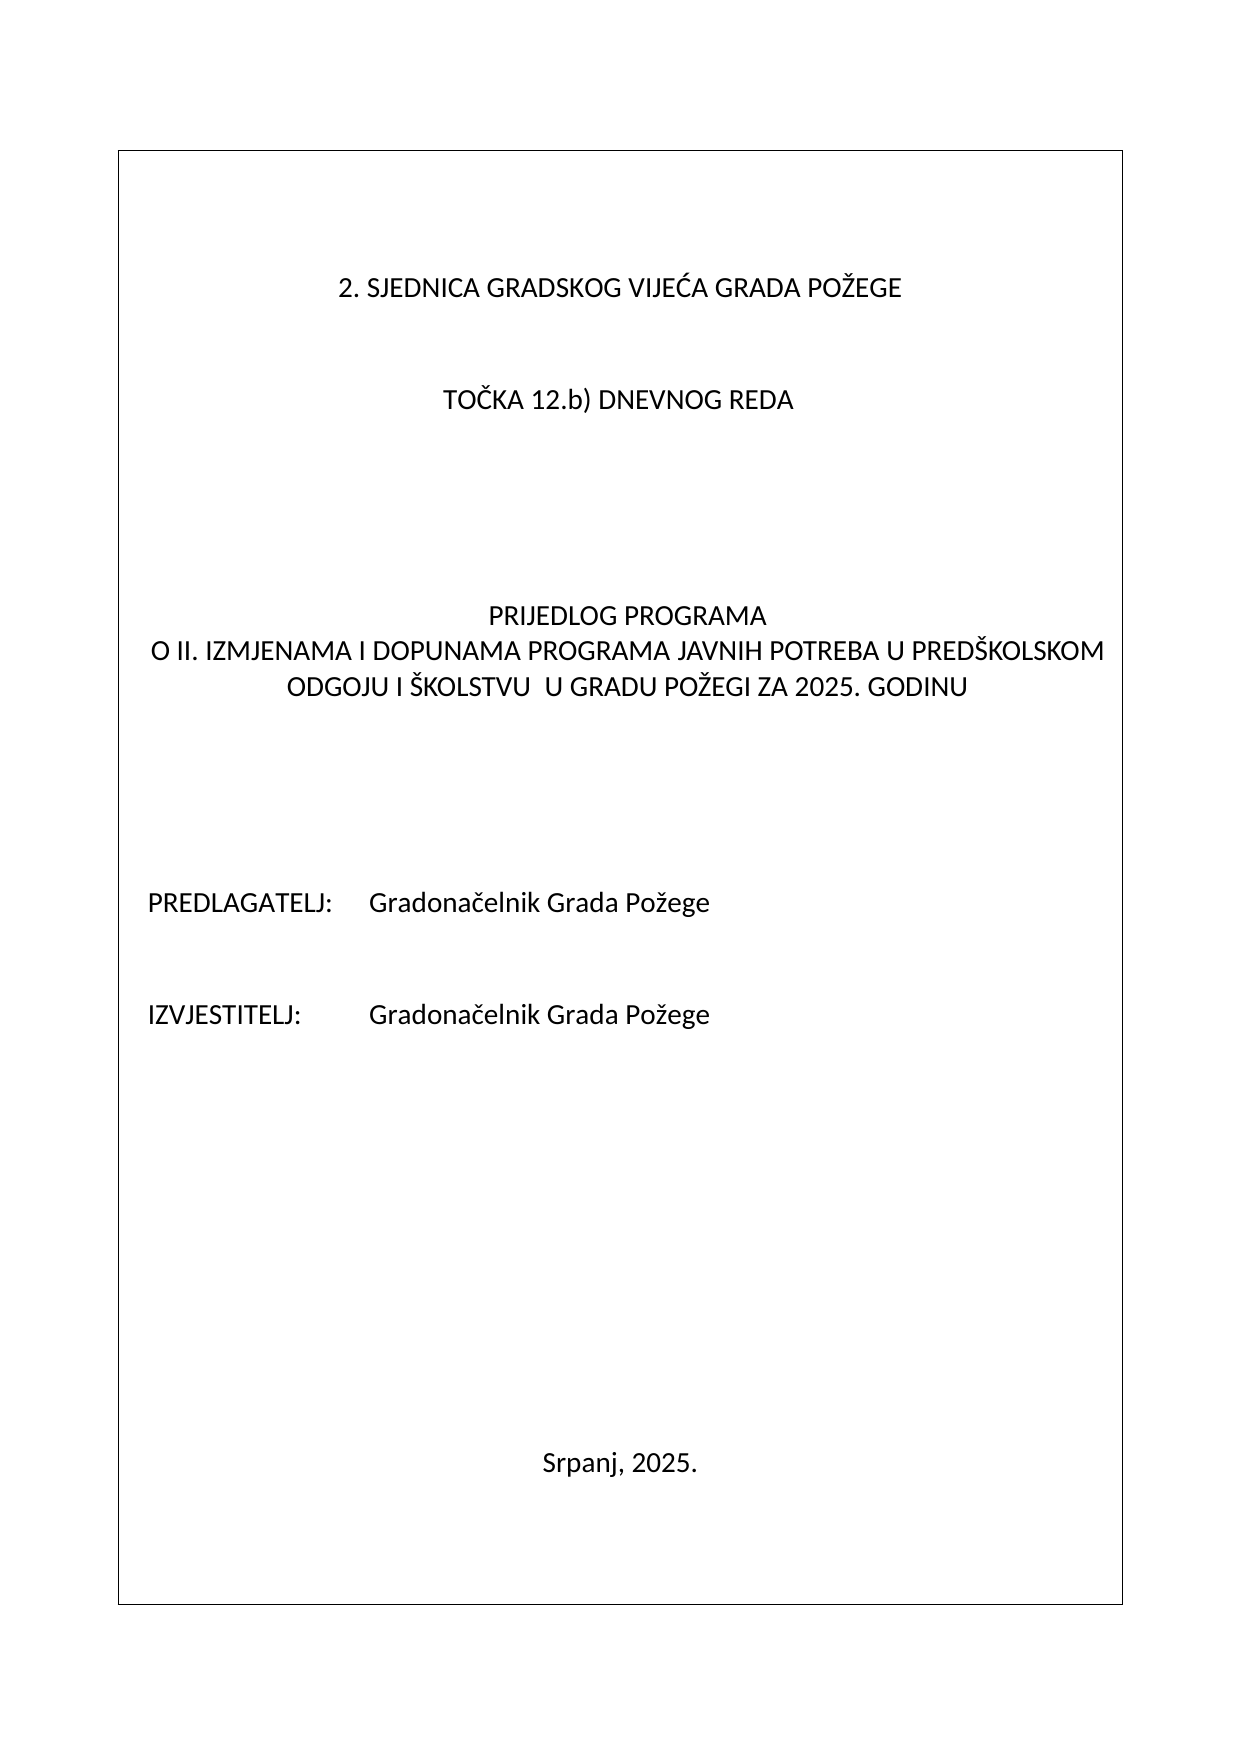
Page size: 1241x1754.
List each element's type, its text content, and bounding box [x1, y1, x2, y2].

table_header 2. SJEDNICA GRADSKOG VIJEĆA GRADA POŽEGE TOČKA 12.b) DNEVNOG REDA PRIJEDLOG PROGRAMA O II. IZMJENAMA I DOPUNAMA PROGRAMA JAVNIH POTREBA U PREDŠKOLSKOM ODGOJU I ŠKOLSTVU U GRADU POŽEGI ZA 2025. GODINU PREDLAGATELJ: Gradonačelnik Grada Požege IZVJESTITELJ: Gradonačelnik Grada Požege Srpanj, 2025. [119, 151, 1122, 1604]
